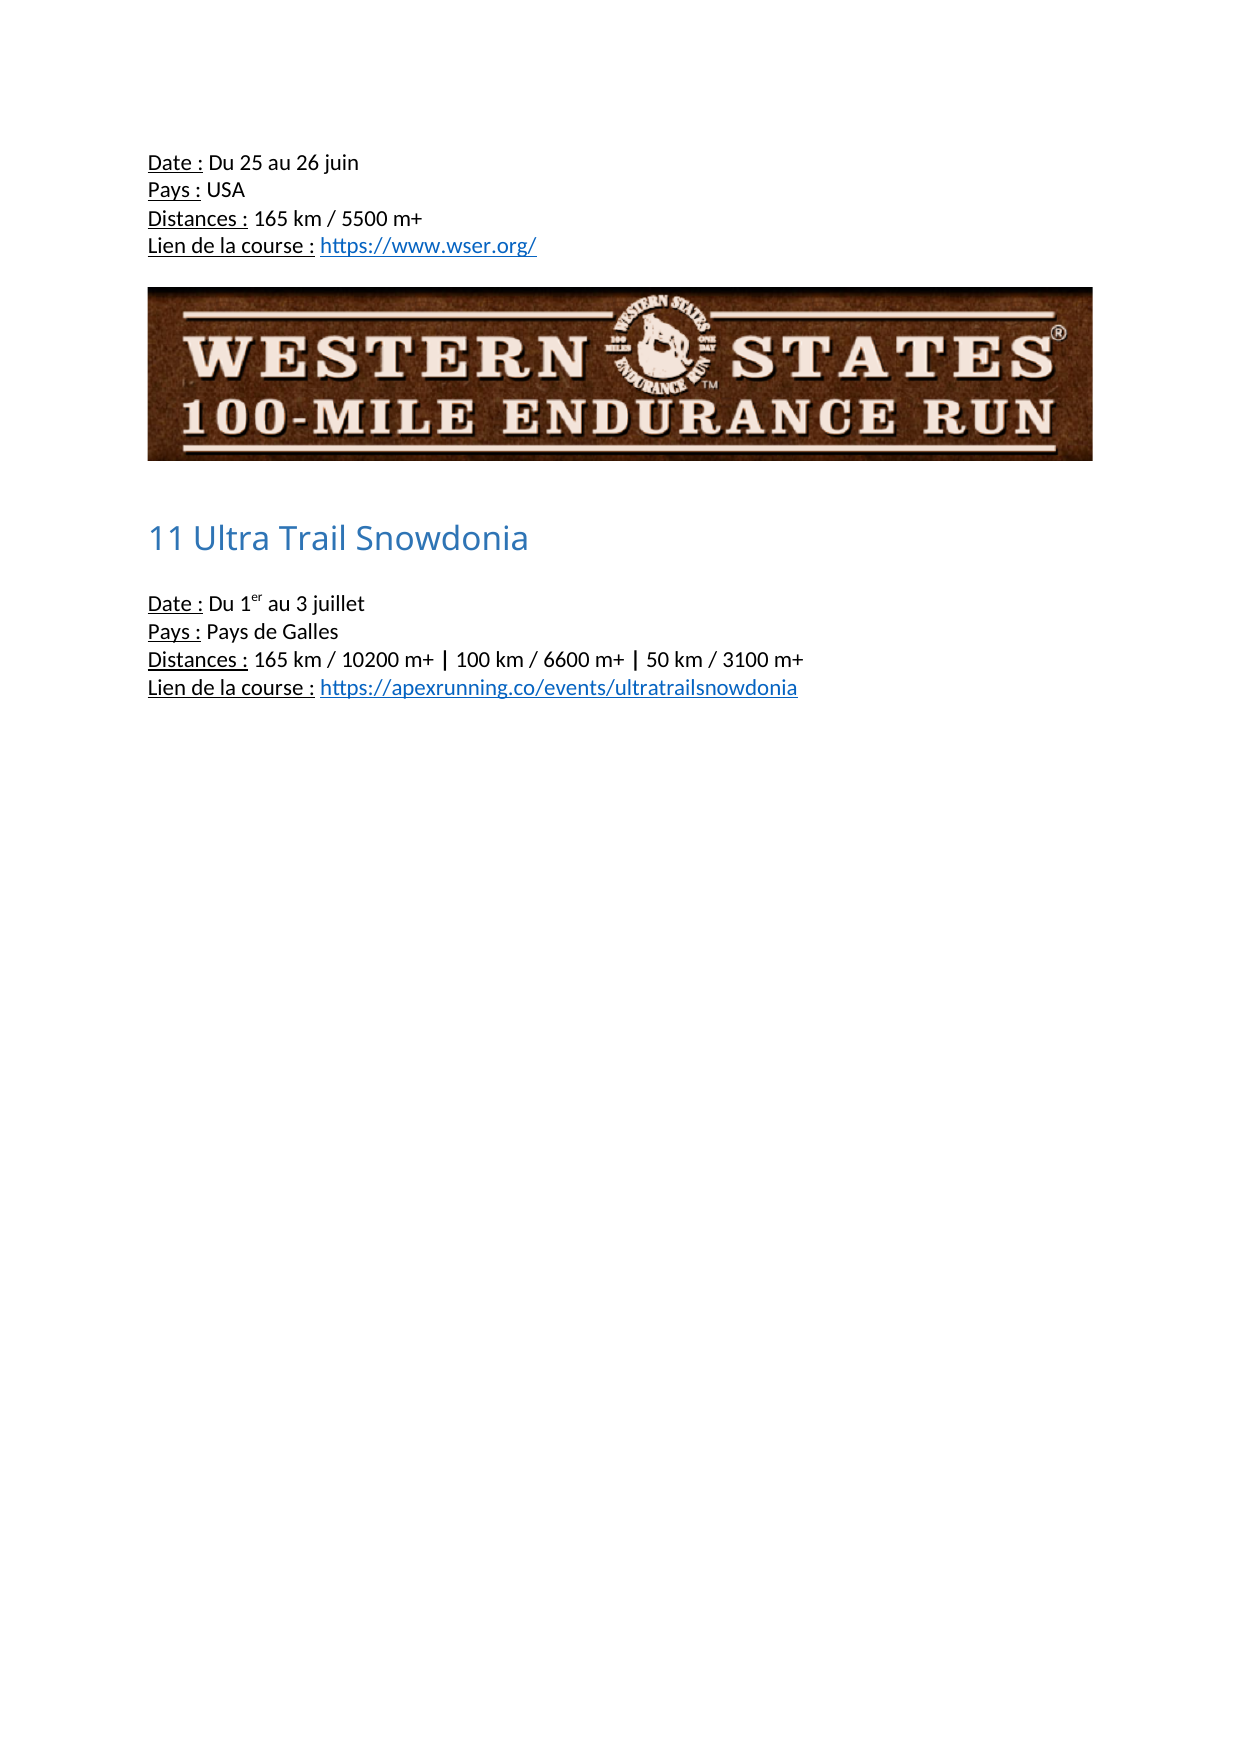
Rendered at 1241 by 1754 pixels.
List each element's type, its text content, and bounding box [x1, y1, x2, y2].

text Pays : Pays de Galles [148, 617, 1093, 645]
text Distances : 165 km / 10200 m+ | 100 km / 6600 m+ | 50 km / 3100 m+ [148, 645, 1093, 673]
text Pays : USA [148, 176, 1093, 204]
picture [147, 287, 1093, 461]
text Distances : 165 km / 5500 m+ [148, 204, 1093, 232]
text Lien de la course : https://www.wser.org/ [148, 232, 1093, 260]
subtitle Ultra Trail Snowdonia [148, 515, 1093, 560]
text Date : Du 1er au 3 juillet [148, 589, 1093, 617]
text Lien de la course : https://apexrunning.co/events/ultratrailsnowdonia [148, 673, 1093, 701]
text Date : Du 25 au 26 juin [148, 148, 1093, 176]
